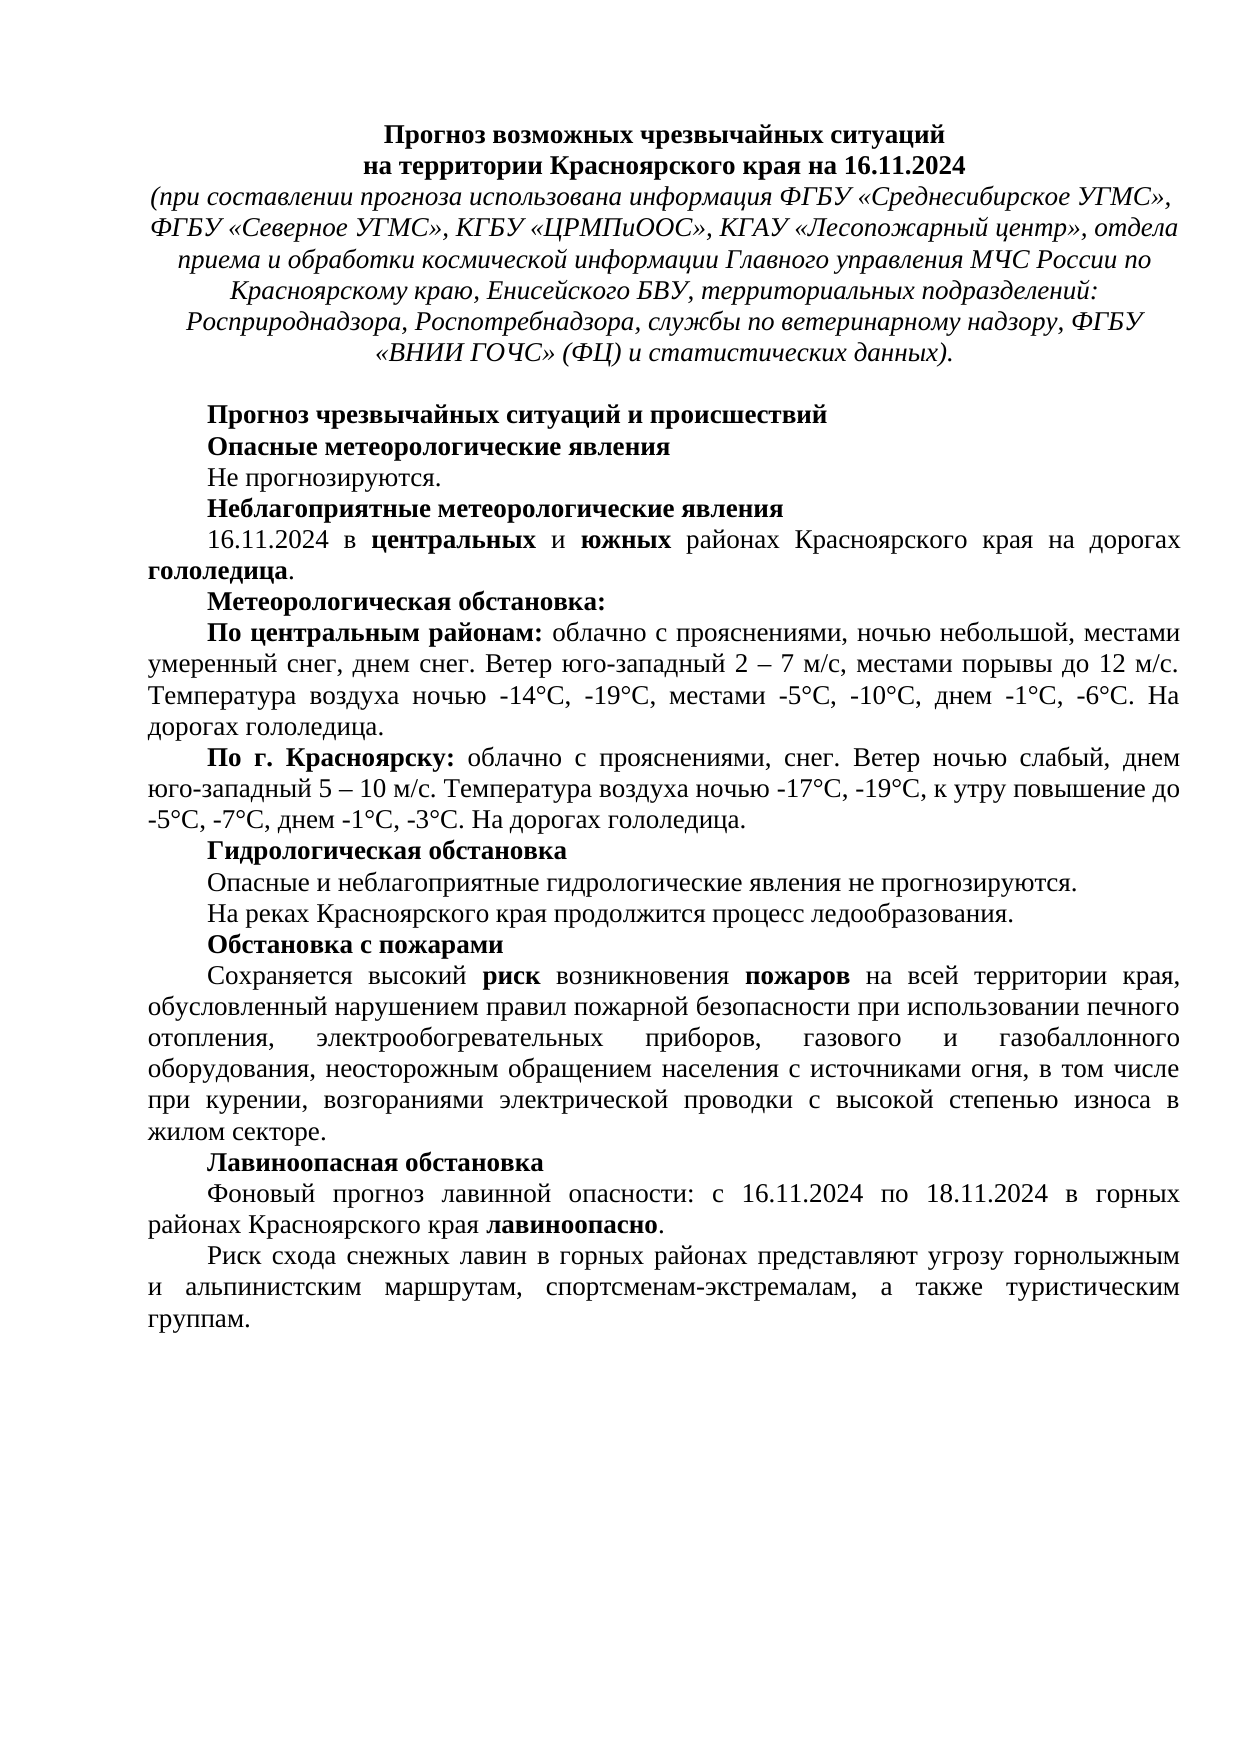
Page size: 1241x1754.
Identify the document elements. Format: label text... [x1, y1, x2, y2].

text 16.11.2024 в центральных и южных районах Красноярского края на дорогах гололедица. [148, 523, 1181, 585]
text Гидрологическая обстановка [148, 834, 1181, 866]
text Неблагоприятные метеорологические явления [148, 492, 1181, 523]
text Сохраняется высокий риск возникновения пожаров на всей территории края, обусловленный нарушением правил пожарной безопасности при использовании печного отопления, электрообогревательных приборов, газового и газобаллонного оборудования, неосторожным обращением населения с источниками огня, в том числе при курении, возгораниями электрической проводки с высокой степенью износа в жилом секторе. [148, 959, 1181, 1146]
text По центральным районам: облачно с прояснениями, ночью небольшой, местами умеренный снег, днем снег. Ветер юго-западный 2 – 7 м/с, местами порывы до 12 м/с. Температура воздуха ночью -14°С, -19°С, местами -5°С, -10°С, днем -1°С, -6°С. На дорогах гололедица. [148, 616, 1181, 741]
text Не прогнозируются. [148, 461, 1181, 492]
text Прогноз возможных чрезвычайных ситуаций [148, 118, 1181, 149]
text По г. Красноярску: облачно с прояснениями, снег. Ветер ночью слабый, днем юго-западный 5 – 10 м/с. Температура воздуха ночью -17°С, -19°С, к утру повышение до -5°С, -7°С, днем -1°С, -3°С. На дорогах гололедица. [148, 741, 1181, 834]
text (при составлении прогноза использована информация ФГБУ «Среднесибирское УГМС», ФГБУ «Северное УГМС», КГБУ «ЦРМПиООС», КГАУ «Лесопожарный центр», отдела приема и обработки космической информации Главного управления МЧС России по Красноярскому краю, Енисейского БВУ, территориальных подразделений: Росприроднадзора, Роспотребнадзора, службы по ветеринарному надзору, ФГБУ «ВНИИ ГОЧС» (ФЦ) и статистических данных). [148, 180, 1181, 367]
text на территории Красноярского края на 16.11.2024 [148, 149, 1181, 180]
text Метеорологическая обстановка: [148, 585, 1181, 616]
text Опасные метеорологические явления [148, 429, 1181, 461]
text Риск схода снежных лавин в горных районах представляют угрозу горнолыжным и альпинистским маршрутам, спортсменам-экстремалам, а также туристическим группам. [148, 1239, 1181, 1333]
text Обстановка с пожарами [148, 928, 1181, 959]
text Фоновый прогноз лавинной опасности: с 16.11.2024 по 18.11.2024 в горных районах Красноярского края лавиноопасно. [148, 1177, 1181, 1239]
text Прогноз чрезвычайных ситуаций и происшествий [148, 398, 1181, 429]
text Лавиноопасная обстановка [148, 1146, 1181, 1177]
text На реках Красноярского края продолжится процесс ледообразования. [148, 897, 1181, 928]
text Опасные и неблагоприятные гидрологические явления не прогнозируются. [148, 866, 1181, 897]
